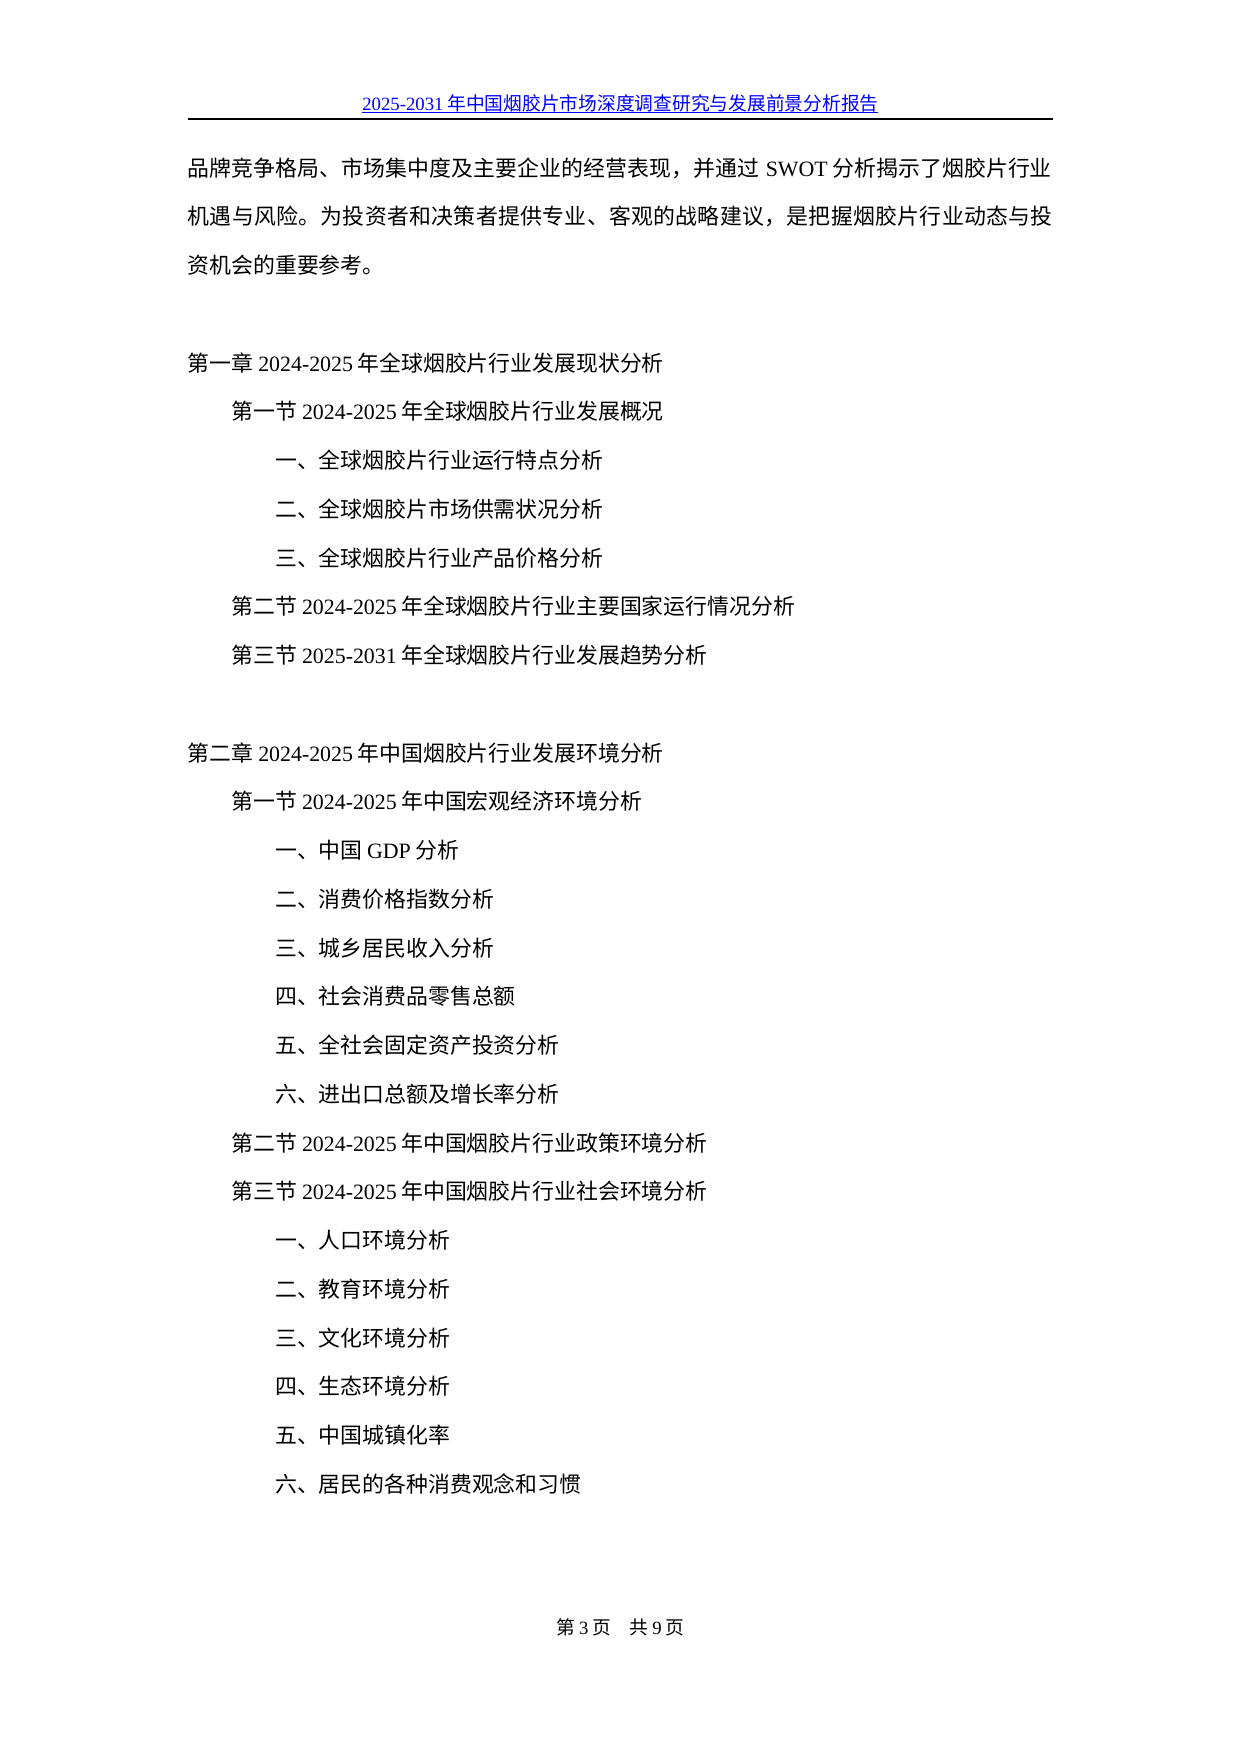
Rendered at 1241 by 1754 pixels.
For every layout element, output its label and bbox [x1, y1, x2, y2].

text [187, 150, 1053, 1499]
